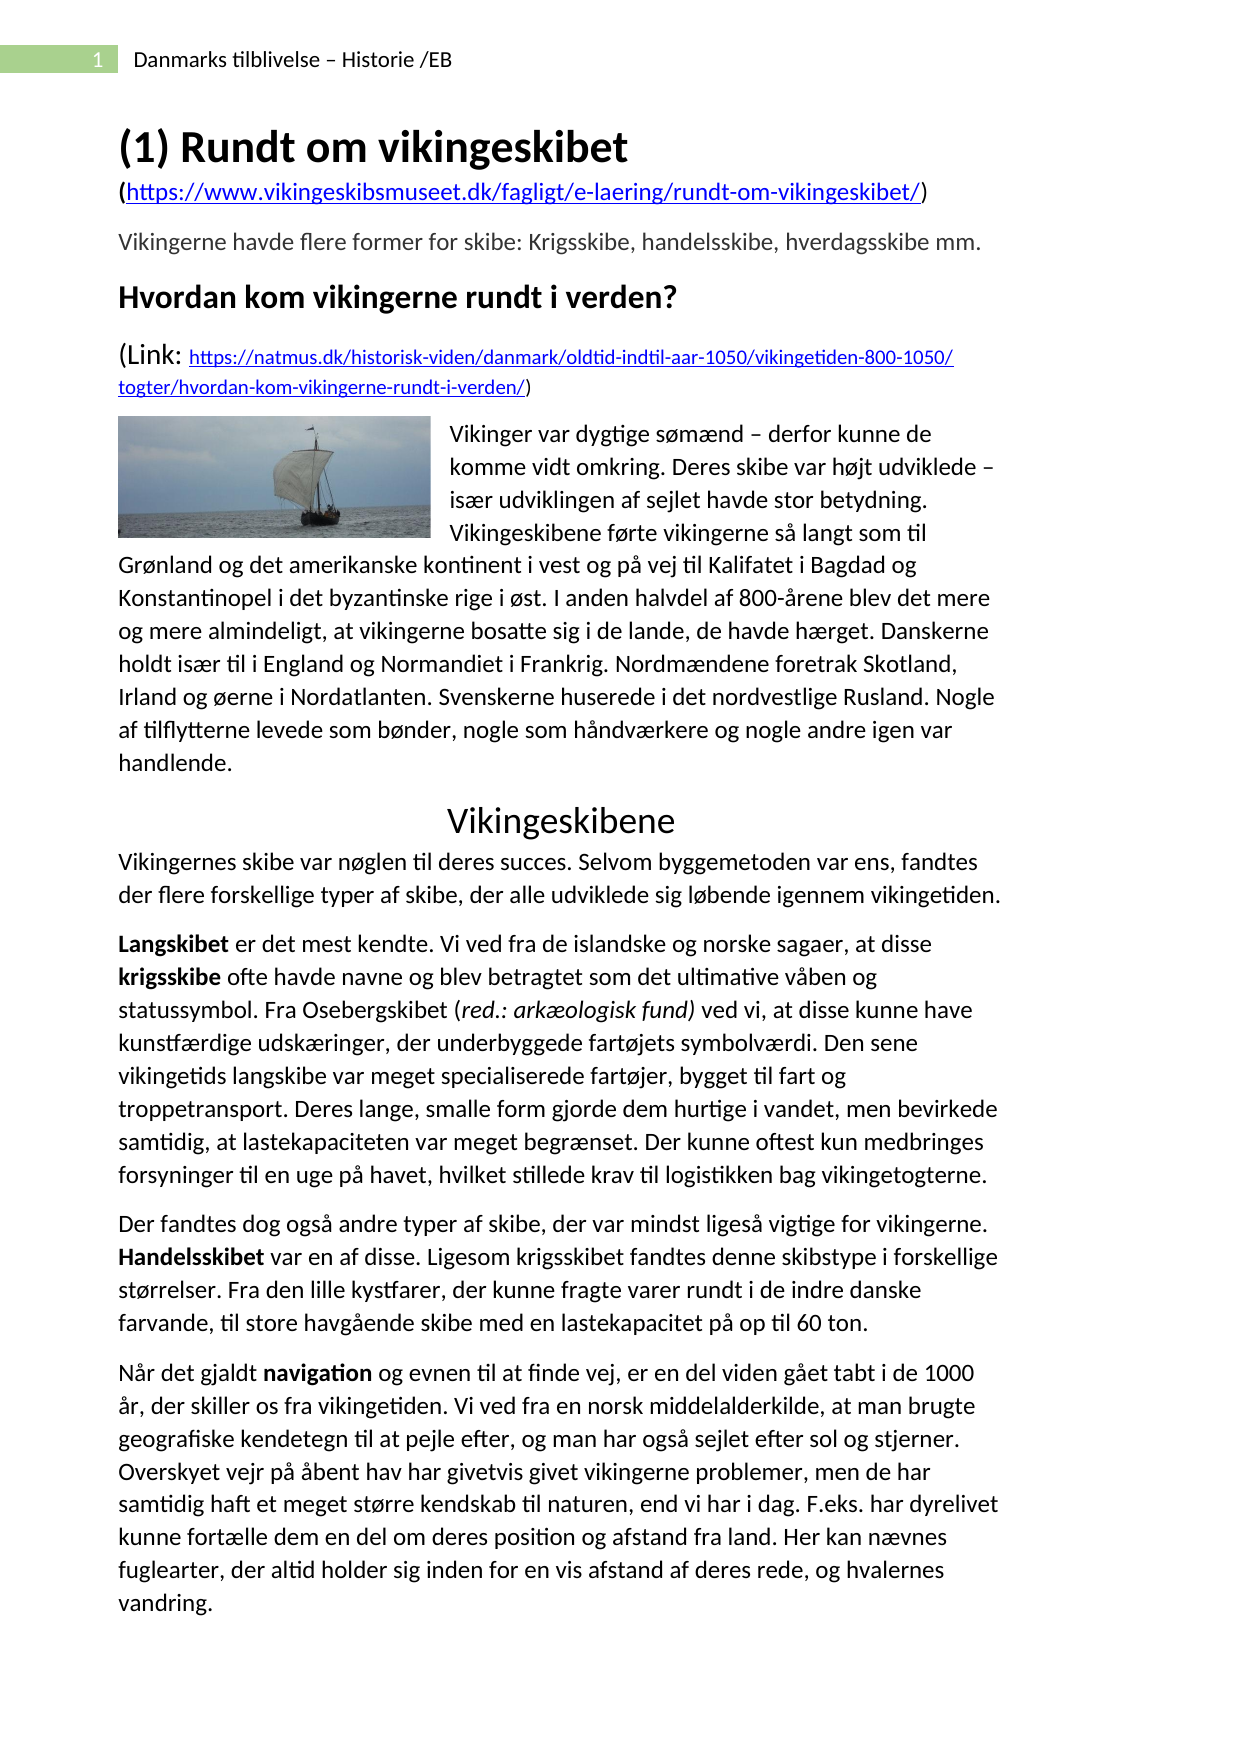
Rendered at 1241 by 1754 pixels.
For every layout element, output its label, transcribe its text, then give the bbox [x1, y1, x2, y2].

text Når det gjaldt navigation og evnen til at finde vej, er en del viden gået tabt i de 1000 år, der skiller os fra vikingetiden. Vi ved fra en norsk middelalderkilde, at man brugte geografiske kendetegn til at pejle efter, og man har også sejlet efter sol og stjerner. Overskyet vejr på åbent hav har givetvis givet vikingerne problemer, men de har samtidig haft et meget større kendskab til naturen, end vi har i dag. F.eks. har dyrelivet kunne fortælle dem en del om deres position og afstand fra land. Her kan nævnes fuglearter, der altid holder sig inden for en vis afstand af deres rede, og hvalernes vandring. [118, 1357, 1004, 1618]
text Vikinger var dygtige sømænd – derfor kunne de komme vidt omkring. Deres skibe var højt udviklede – især udviklingen af sejlet havde stor betydning. Vikingeskibene førte vikingerne så langt som til Grønland og det amerikanske kontinent i vest og på vej til Kalifatet i Bagdad og Konstantinopel i det byzantinske rige i øst. I anden halvdel af 800-årene blev det mere og mere almindeligt, at vikingerne bosatte sig i de lande, de havde hærget. Danskerne holdt især til i England og Normandiet i Frankrig. Nordmændene foretrak Skotland, Irland og øerne i Nordatlanten. Svenskerne huserede i det nordvestlige Rusland. Nogle af tilflytterne levede som bønder, nogle som håndværkere og nogle andre igen var handlende. [118, 418, 1004, 778]
picture [118, 416, 431, 538]
text Vikingeskibene [118, 797, 1004, 842]
text Hvordan kom vikingerne rundt i verden? [118, 276, 1004, 316]
text (Link: https://natmus.dk/historisk-viden/danmark/oldtid-indtil-aar-1050/vikingetiden-800-1050/togter/hvordan-kom-vikingerne-rundt-i-verden/) [118, 336, 1004, 399]
text Vikingerne havde flere former for skibe: Krigsskibe, handelsskibe, hverdagsskibe mm. [118, 226, 1004, 257]
text Der fandtes dog også andre typer af skibe, der var mindst ligeså vigtige for vikingerne. Handelsskibet var en af disse. Ligesom krigsskibet fandtes denne skibstype i forskellige størrelser. Fra den lille kystfarer, der kunne fragte varer rundt i de indre danske farvande, til store havgående skibe med en lastekapacitet på op til 60 ton. [118, 1209, 1004, 1338]
text Langskibet er det mest kendte. Vi ved fra de islandske og norske sagaer, at disse krigsskibe ofte havde navne og blev betragtet som det ultimative våben og statussymbol. Fra Osebergskibet (red.: arkæologisk fund) ved vi, at disse kunne have kunstfærdige udskæringer, der underbyggede fartøjets symbolværdi. Den sene vikingetids langskibe var meget specialiserede fartøjer, bygget til fart og troppetransport. Deres lange, smalle form gjorde dem hurtige i vandet, men bevirkede samtidig, at lastekapaciteten var meget begrænset. Der kunne oftest kun medbringes forsyninger til en uge på havet, hvilket stillede krav til logistikken bag vikingetogterne. [118, 929, 1004, 1189]
text (1) Rundt om vikingeskibet (https://www.vikingeskibsmuseet.dk/fagligt/e-laering/rundt-om-vikingeskibet/) [118, 118, 1004, 207]
text Vikingernes skibe var nøglen til deres succes. Selvom byggemetoden var ens, fandtes der flere forskellige typer af skibe, der alle udviklede sig løbende igennem vikingetiden. [118, 846, 1004, 909]
